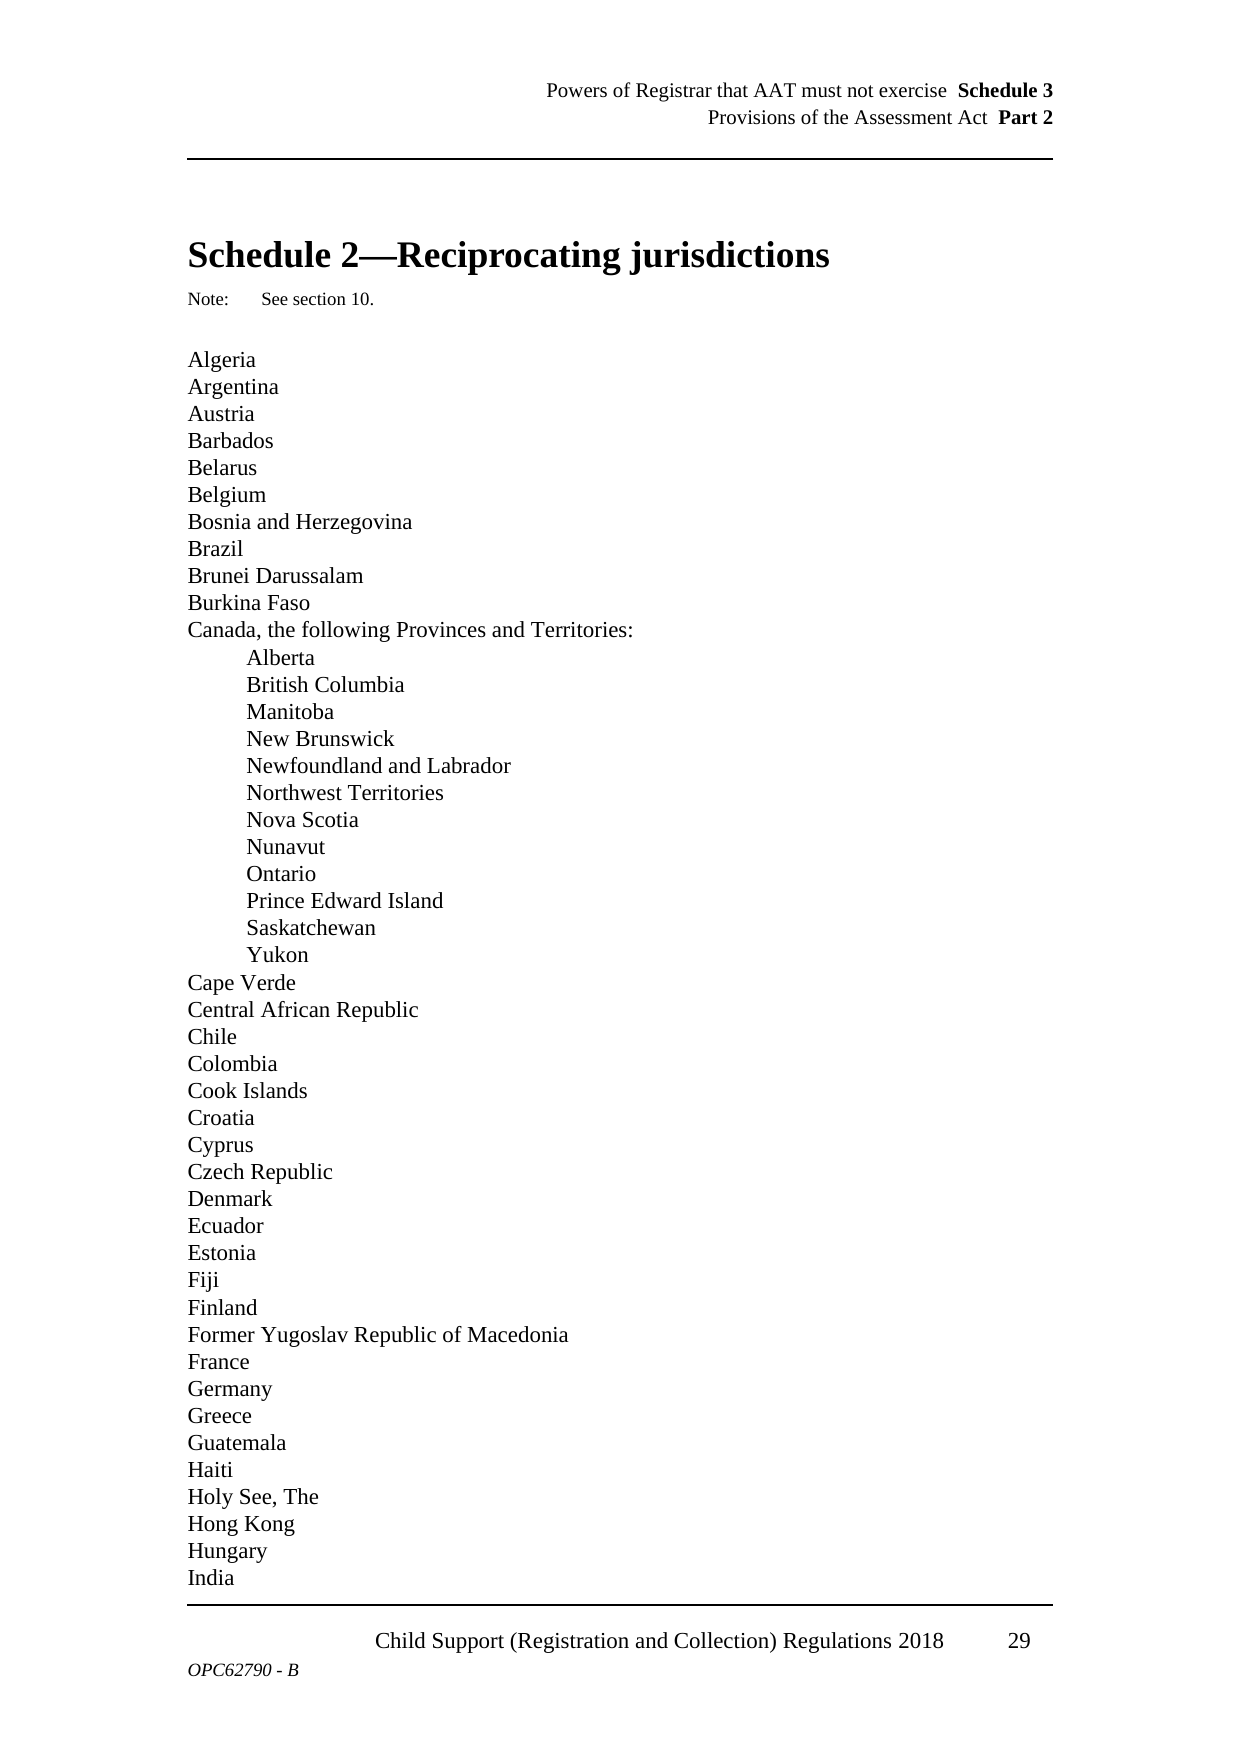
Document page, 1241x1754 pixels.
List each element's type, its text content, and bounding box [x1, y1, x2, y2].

text Argentina [187, 372, 1053, 399]
text Haiti [187, 1455, 1053, 1482]
text Cape Verde [187, 968, 1053, 995]
text Note: See section 10. [187, 288, 1053, 309]
text Ecuador [187, 1212, 1053, 1239]
text Austria [187, 399, 1053, 426]
text Algeria [187, 345, 1053, 372]
text Finland [187, 1293, 1053, 1320]
text Cook Islands [187, 1076, 1053, 1103]
text Yukon [187, 941, 1053, 968]
text Fiji [187, 1266, 1053, 1293]
text Northwest Territories [187, 778, 1053, 805]
text Burkina Faso [187, 589, 1053, 616]
text Hungary [187, 1537, 1053, 1564]
text Belgium [187, 480, 1053, 507]
text Brunei Darussalam [187, 562, 1053, 589]
text Canada, the following Provinces and Territories: [187, 616, 1053, 643]
text Holy See, The [187, 1482, 1053, 1509]
text Brazil [187, 534, 1053, 562]
text Central African Republic [187, 995, 1053, 1022]
text Guatemala [187, 1428, 1053, 1455]
text British Columbia [187, 670, 1053, 697]
text Germany [187, 1374, 1053, 1401]
text Bosnia and Herzegovina [187, 507, 1053, 534]
text Nunavut [187, 832, 1053, 859]
text Czech Republic [187, 1157, 1053, 1184]
text Cyprus [187, 1130, 1053, 1157]
text Colombia [187, 1049, 1053, 1076]
text Former Yugoslav Republic of Macedonia [187, 1320, 1053, 1347]
text Saskatchewan [187, 914, 1053, 941]
text Estonia [187, 1239, 1053, 1266]
text Barbados [187, 426, 1053, 453]
text Ontario [187, 859, 1053, 887]
text France [187, 1347, 1053, 1374]
text Prince Edward Island [187, 887, 1053, 914]
text New Brunswick [187, 724, 1053, 751]
text Manitoba [187, 697, 1053, 724]
text India [187, 1564, 1053, 1591]
text Nova Scotia [187, 805, 1053, 832]
text Alberta [187, 643, 1053, 670]
text Belarus [187, 453, 1053, 480]
text Croatia [187, 1103, 1053, 1130]
text Greece [187, 1401, 1053, 1428]
text Denmark [187, 1184, 1053, 1212]
text Newfoundland and Labrador [187, 751, 1053, 778]
text Chile [187, 1022, 1053, 1049]
text Hong Kong [187, 1509, 1053, 1537]
text Schedule 2—Reciprocating jurisdictions [187, 233, 1053, 276]
